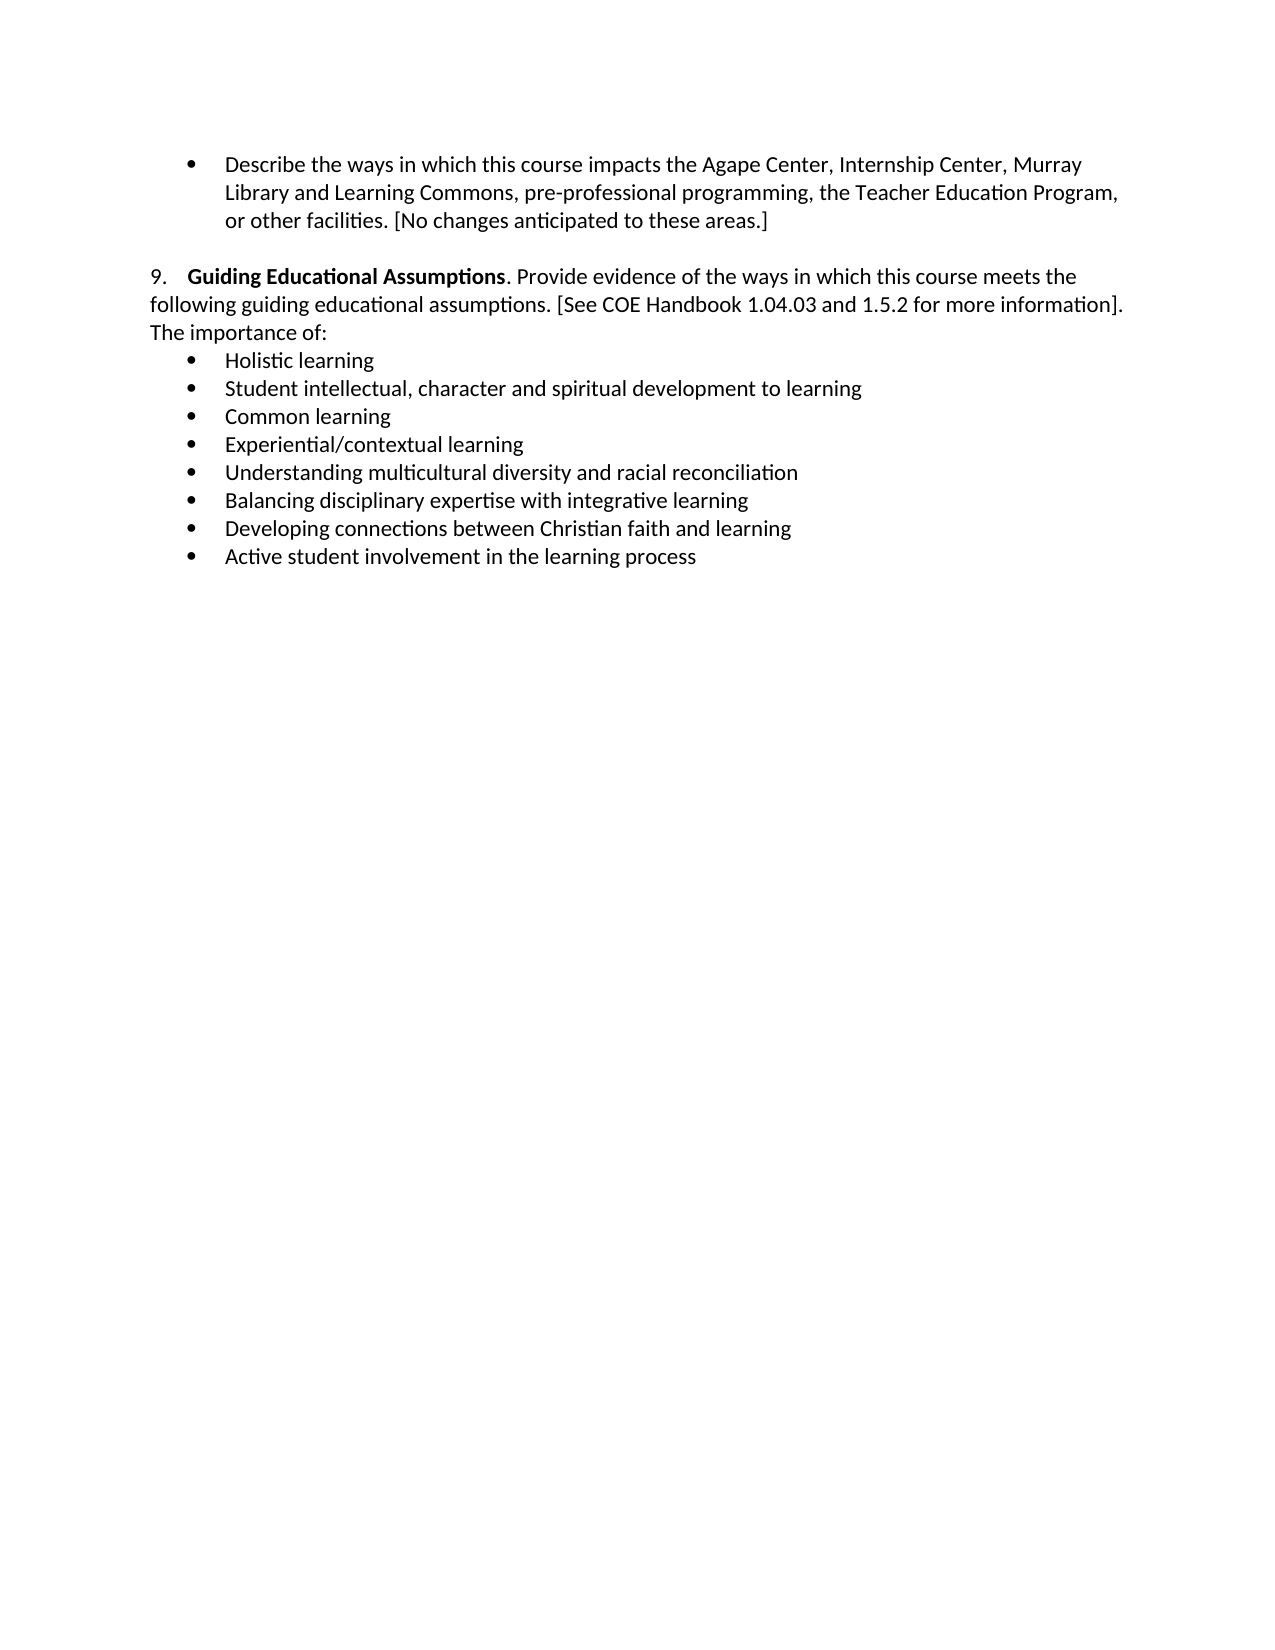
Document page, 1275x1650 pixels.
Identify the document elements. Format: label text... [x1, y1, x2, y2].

list Active student involvement in the learning process [187, 542, 1125, 570]
list Common learning [187, 402, 1125, 430]
list Student intellectual, character and spiritual development to learning [187, 374, 1125, 402]
list Holistic learning [187, 346, 1125, 374]
text 9. Guiding Educational Assumptions. Provide evidence of the ways in which this course meets the following guiding educational assumptions. [See COE Handbook 1.04.03 and 1.5.2 for more information]. The importance of: [150, 262, 1125, 346]
list Experiential/contextual learning [187, 430, 1125, 458]
list Describe the ways in which this course impacts the Agape Center, Internship Center, Murray Library and Learning Commons, pre-professional programming, the Teacher Education Program, or other facilities. [No changes anticipated to these areas.] [187, 150, 1125, 234]
list Balancing disciplinary expertise with integrative learning [187, 486, 1125, 514]
list Developing connections between Christian faith and learning [187, 514, 1125, 542]
list Understanding multicultural diversity and racial reconciliation [187, 458, 1125, 486]
